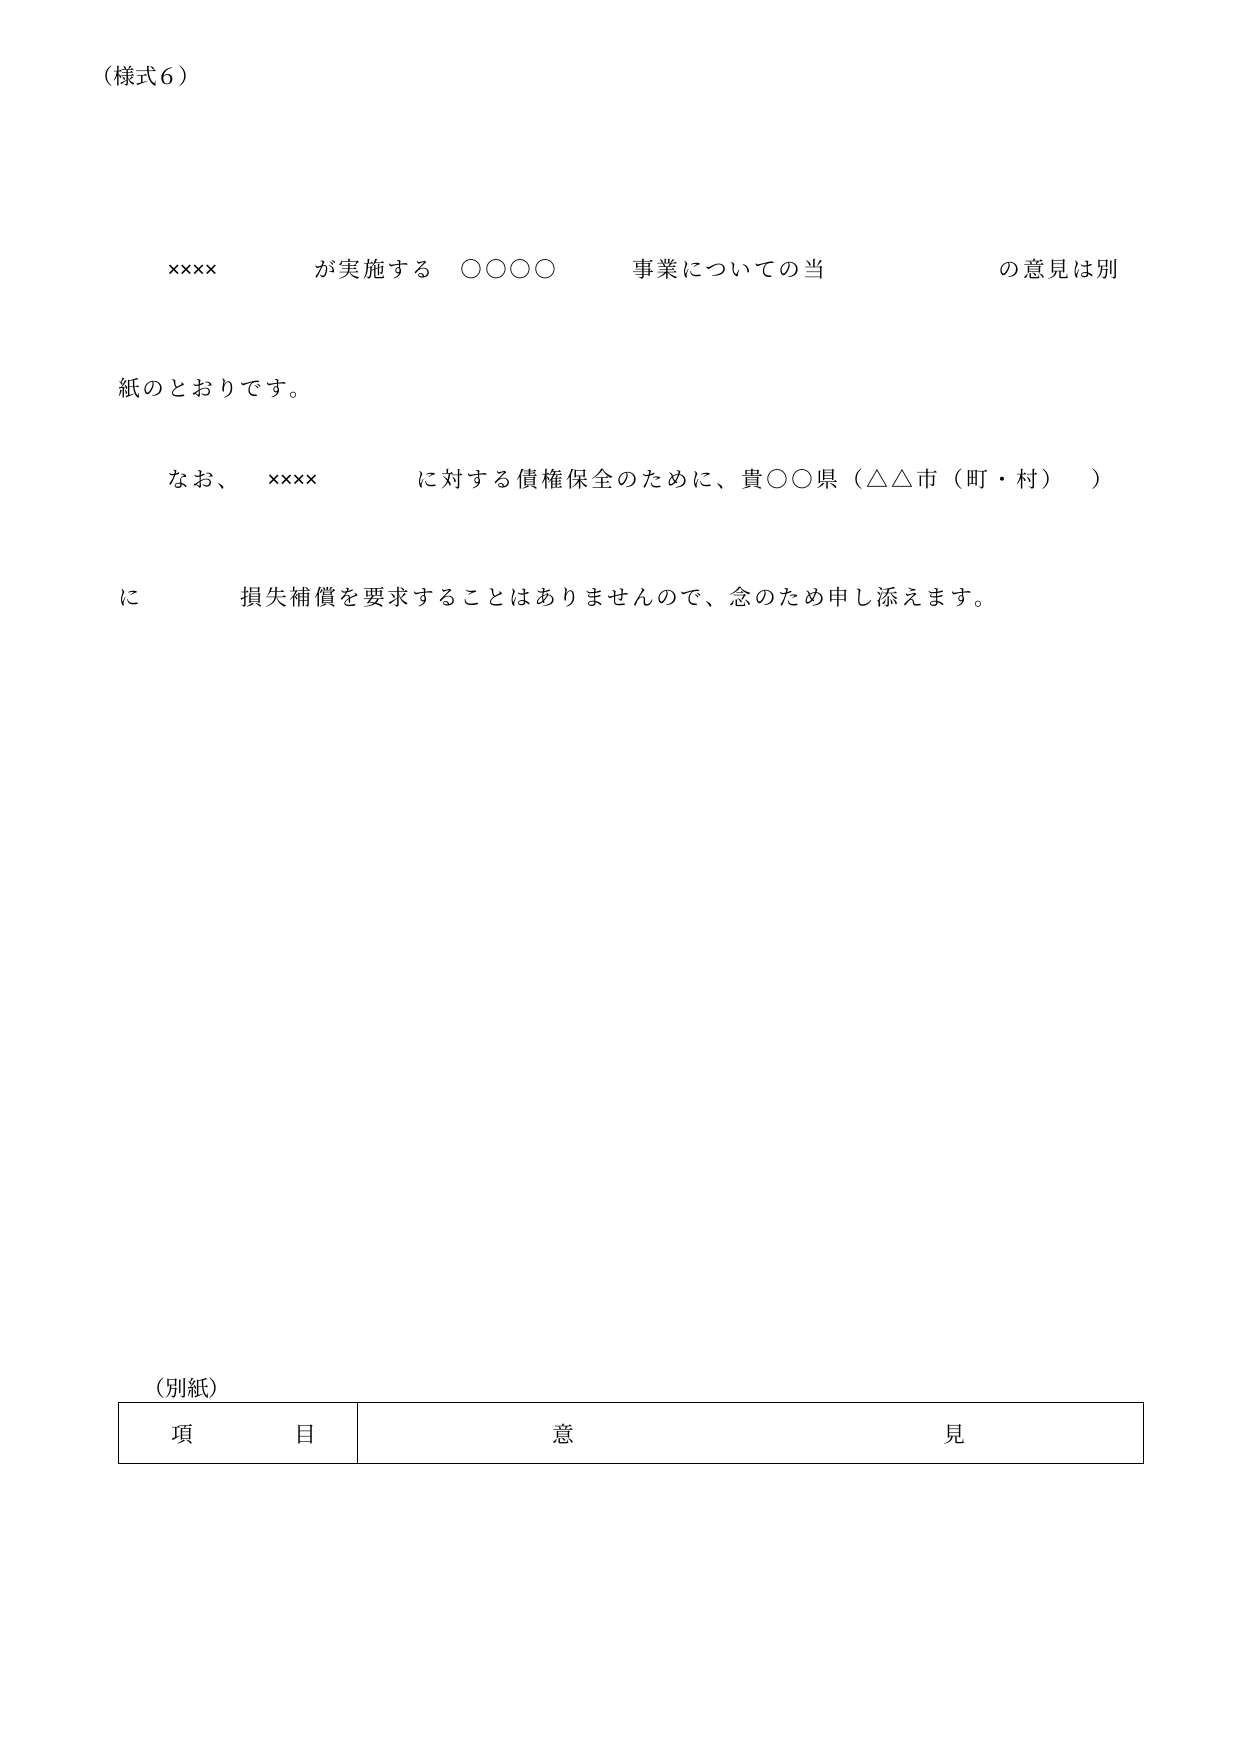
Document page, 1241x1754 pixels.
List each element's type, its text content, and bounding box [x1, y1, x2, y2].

text （別紙） [118, 1371, 1118, 1402]
text ×××× が実施する ○○○○ 事業についての当 の意見は別紙のとおりです。 [118, 238, 1122, 416]
table_header 項 目 [119, 1403, 357, 1463]
text なお、 ×××× に対する債権保全のために、貴○○県（△△市（町・村） ）に 損失補償を要求することはありませんので、念のため申し添えます。 [118, 448, 1118, 626]
table_header 意 見 [358, 1403, 1143, 1463]
